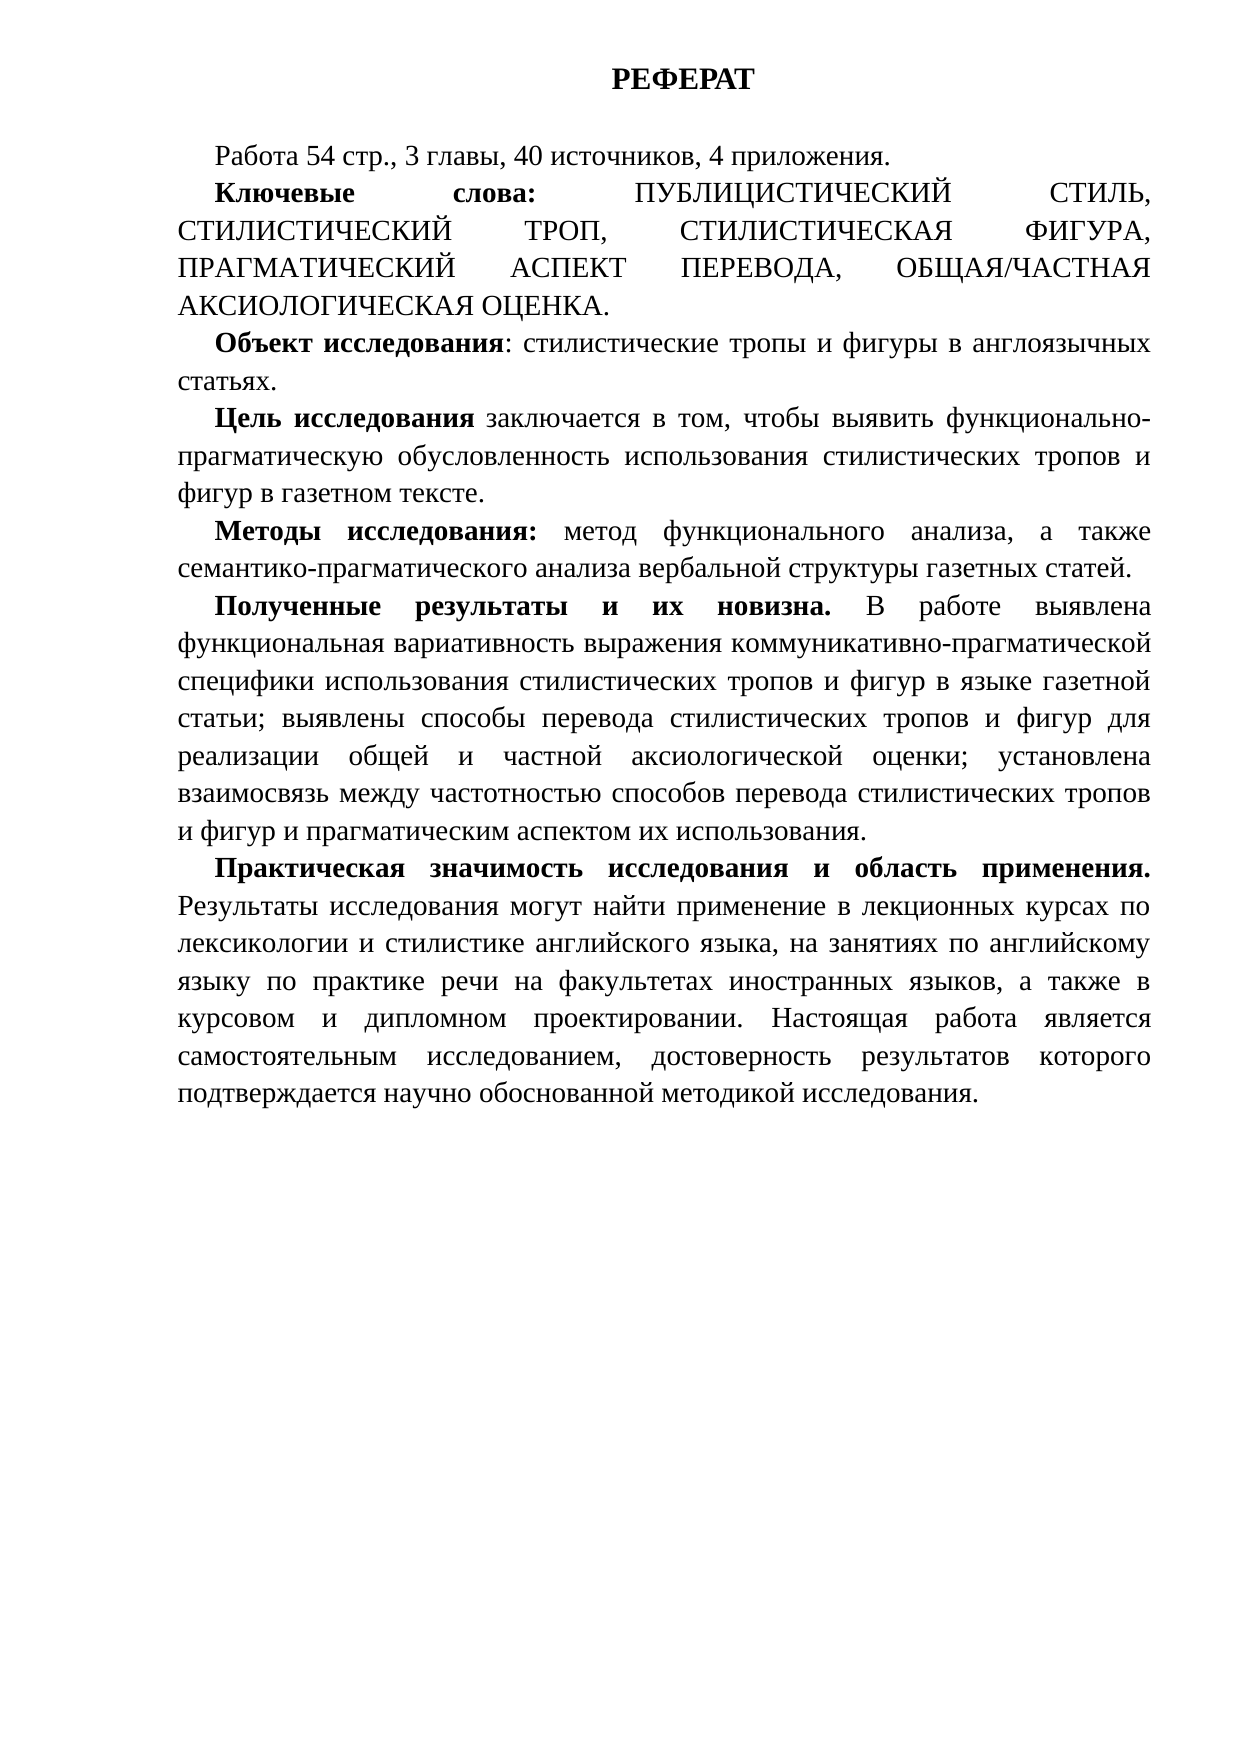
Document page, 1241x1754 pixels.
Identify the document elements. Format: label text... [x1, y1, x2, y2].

text Методы исследования: метод функционального анализа, а также семантико-прагматического анализа вербальной структуры газетных статей. [177, 509, 1152, 584]
text Полученные результаты и их новизна. В работе выявлена функциональная вариативность выражения коммуникативно-прагматической специфики использования стилистических тропов и фигур в языке газетной статьи; выявлены способы перевода стилистических тропов и фигур для реализации общей и частной аксиологической оценки; установлена взаимосвязь между частотностью способов перевода стилистических тропов и фигур и прагматическим аспектом их использования. [177, 584, 1152, 847]
subtitle РЕФЕРАТ [177, 59, 1152, 97]
text Объект исследования: стилистические тропы и фигуры в англоязычных статьях. [177, 322, 1152, 397]
text Практическая значимость исследования и область применения. Результаты исследования могут найти применение в лекционных курсах по лексикологии и стилистике английского языка, на занятиях по английскому языку по практике речи на факультетах иностранных языков, а также в курсовом и дипломном проектировании. Настоящая работа является самостоятельным исследованием, достоверность результатов которого подтверждается научно обоснованной методикой исследования. [177, 847, 1152, 1109]
text Работа 54 стр., 3 главы, 40 источников, 4 приложения. [177, 134, 1152, 172]
text Ключевые слова: ПУБЛИЦИСТИЧЕСКИЙ СТИЛЬ, СТИЛИСТИЧЕСКИЙ ТРОП, СТИЛИСТИЧЕСКАЯ ФИГУРА, ПРАГМАТИЧЕСКИЙ АСПЕКТ ПЕРЕВОДА, ОБЩАЯ/ЧАСТНАЯ АКСИОЛОГИЧЕСКАЯ ОЦЕНКА. [177, 172, 1152, 322]
text Цель исследования заключается в том, чтобы выявить функционально-прагматическую обусловленность использования стилистических тропов и фигур в газетном тексте. [177, 397, 1152, 509]
